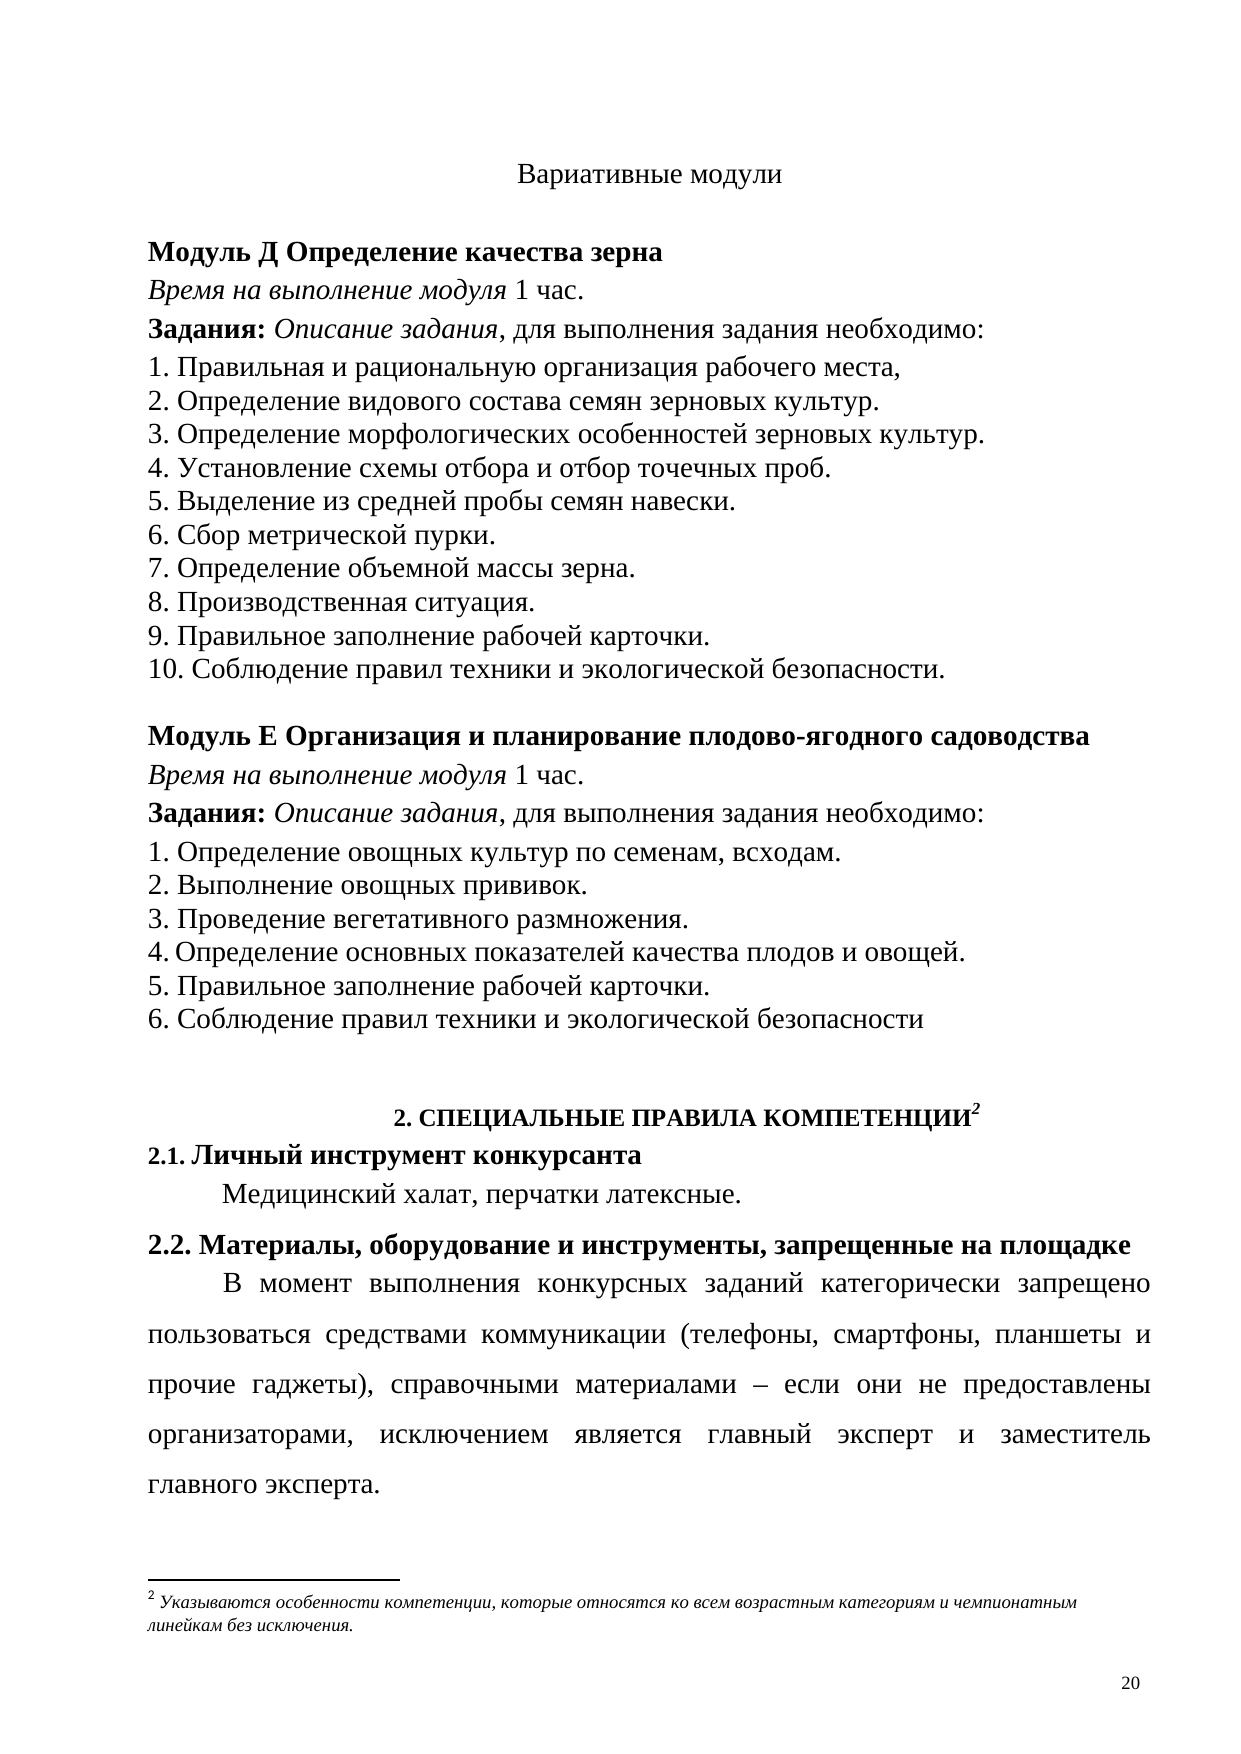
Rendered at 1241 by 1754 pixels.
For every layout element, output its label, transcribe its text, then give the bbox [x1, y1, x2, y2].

text 1. Правильная и рациональную организация рабочего места, [148, 349, 1152, 383]
text 6. Соблюдение правил техники и экологической безопасности [148, 1002, 1152, 1035]
text 1. Определение овощных культур по семенам, всходам. [148, 834, 1152, 867]
text 8. Производственная ситуация. [148, 584, 1152, 618]
text Модуль Е Организация и планирование плодово-ягодного садоводства [148, 718, 1152, 752]
text В момент выполнения конкурсных заданий категорически запрещено пользоваться средствами коммуникации (телефоны, смартфоны, планшеты и прочие гаджеты), справочными материалами – если они не предоставлены организаторами, исключением является главный эксперт и заместитель главного эксперта. [148, 1265, 1152, 1500]
text Задания: Описание задания, для выполнения задания необходимо: [148, 795, 1152, 829]
text 2.1. Личный инструмент конкурсанта [148, 1137, 1152, 1171]
subtitle 2.2. Материалы, оборудование и инструменты, запрещенные на площадке [148, 1227, 1152, 1260]
text 5. Правильное заполнение рабочей карточки. [148, 968, 1152, 1002]
text 10. Соблюдение правил техники и экологической безопасности. [148, 651, 1152, 685]
text Задания: Описание задания, для выполнения задания необходимо: [148, 311, 1152, 344]
text Медицинский халат, перчатки латексные. [148, 1176, 1152, 1209]
text 4. Определение основных показателей качества плодов и овощей. [148, 934, 1152, 968]
text 4. Установление схемы отбора и отбор точечных проб. [148, 450, 1152, 483]
text Время на выполнение модуля 1 час. [148, 272, 1152, 306]
text 3. Определение морфологических особенностей зерновых культур. [148, 416, 1152, 450]
text 3. Проведение вегетативного размножения. [148, 901, 1152, 934]
subtitle 2. СПЕЦИАЛЬНЫЕ ПРАВИЛА КОМПЕТЕНЦИИ [148, 1099, 1152, 1132]
text 5. Выделение из средней пробы семян навески. [148, 483, 1152, 517]
text 7. Определение объемной массы зерна. [148, 551, 1152, 584]
text 6. Сбор метрической пурки. [148, 517, 1152, 551]
text Модуль Д Определение качества зерна [148, 234, 1152, 267]
text 2. Определение видового состава семян зерновых культур. [148, 383, 1152, 416]
text Время на выполнение модуля 1 час. [148, 757, 1152, 790]
text 2. Выполнение овощных прививок. [148, 867, 1152, 901]
text Вариативные модули [148, 157, 1152, 190]
text 9. Правильное заполнение рабочей карточки. [148, 618, 1152, 651]
